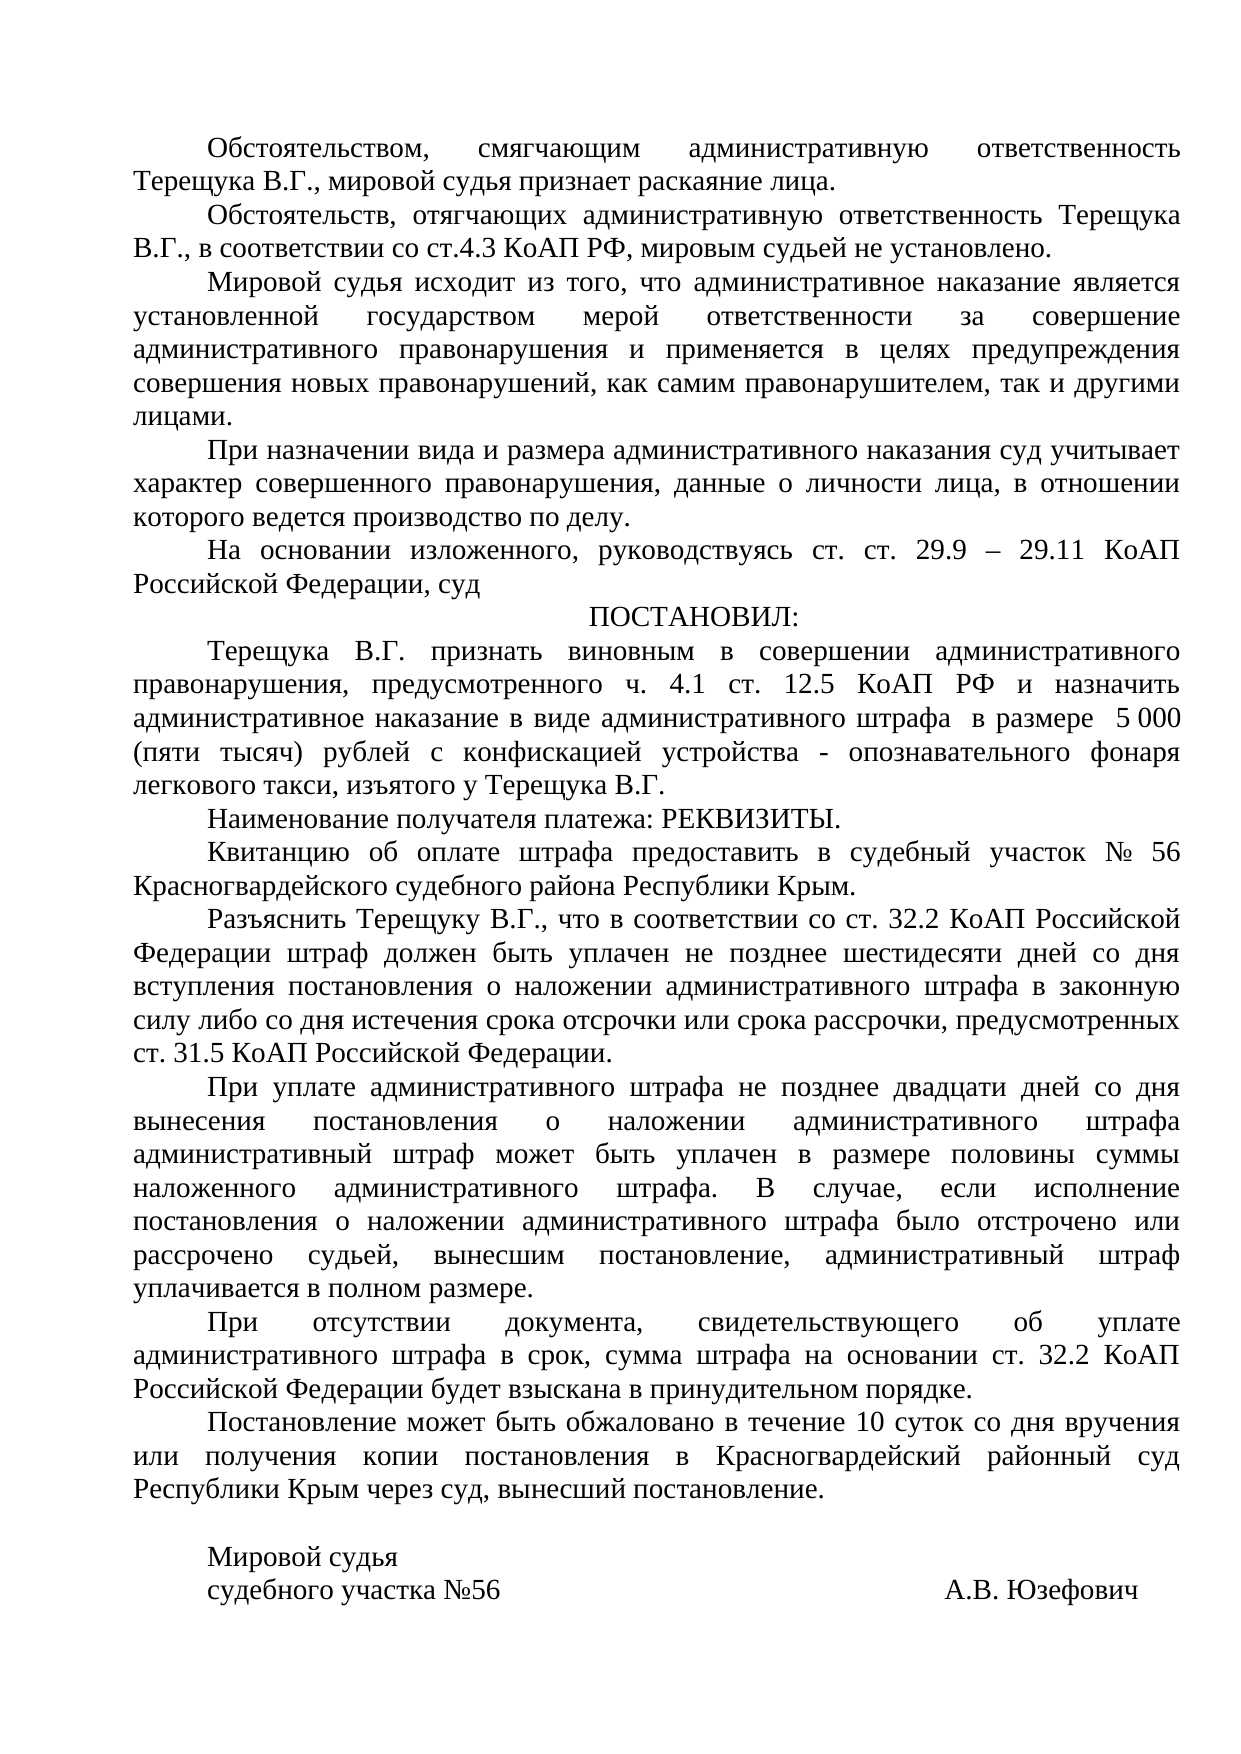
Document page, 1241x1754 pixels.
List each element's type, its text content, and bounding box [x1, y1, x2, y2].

text Обстоятельством, смягчающим административную ответственность Терещука В.Г., мировой судья признает раскаяние лица. [133, 130, 1181, 197]
text Квитанцию об оплате штрафа предоставить в судебный участок № 56 Красногвардейского судебного района Республики Крым. [133, 834, 1181, 901]
text Обстоятельств, отягчающих административную ответственность Терещука В.Г., в соответствии со ст.4.3 КоАП РФ, мировым судьей не установлено. [133, 197, 1181, 264]
text На основании изложенного, руководствуясь ст. ст. 29.9 – 29.11 КоАП Российской Федерации, суд [133, 532, 1181, 599]
text судебного участка №56 А.В. Юзефович [133, 1572, 1181, 1606]
text Мировой судья исходит из того, что административное наказание является установленной государством мерой ответственности за совершение административного правонарушения и применяется в целях предупреждения совершения новых правонарушений, как самим правонарушителем, так и другими лицами. [133, 264, 1181, 432]
text Постановление может быть обжаловано в течение 10 суток со дня вручения или получения копии постановления в Красногвардейский районный суд Республики Крым через суд, вынесший постановление. [133, 1404, 1181, 1505]
text При назначении вида и размера административного наказания суд учитывает характер совершенного правонарушения, данные о личности лица, в отношении которого ведется производство по делу. [133, 432, 1181, 532]
text ПОСТАНОВИЛ: [133, 599, 1181, 633]
text Мировой судья [133, 1539, 1181, 1572]
text Наименование получателя платежа: РЕКВИЗИТЫ. [133, 801, 1181, 834]
text Разъяснить Терещуку В.Г., что в соответствии со ст. 32.2 КоАП Российской Федерации штраф должен быть уплачен не позднее шестидесяти дней со дня вступления постановления о наложении административного штрафа в законную силу либо со дня истечения срока отсрочки или срока рассрочки, предусмотренных ст. 31.5 КоАП Российской Федерации. [133, 901, 1181, 1069]
text При уплате административного штрафа не позднее двадцати дней со дня вынесения постановления о наложении административного штрафа административный штраф может быть уплачен в размере половины суммы наложенного административного штрафа. В случае, если исполнение постановления о наложении административного штрафа было отстрочено или рассрочено судьей, вынесшим постановление, административный штраф уплачивается в полном размере. [133, 1069, 1181, 1304]
text Терещука В.Г. признать виновным в совершении административного правонарушения, предусмотренного ч. 4.1 ст. 12.5 КоАП РФ и назначить административное наказание в виде административного штрафа в размере 5 000 (пяти тысяч) рублей с конфискацией устройства - опознавательного фонаря легкового такси, изъятого у Терещука В.Г. [133, 633, 1181, 801]
text При отсутствии документа, свидетельствующего об уплате административного штрафа в срок, сумма штрафа на основании ст. 32.2 КоАП Российской Федерации будет взыскана в принудительном порядке. [133, 1304, 1181, 1404]
